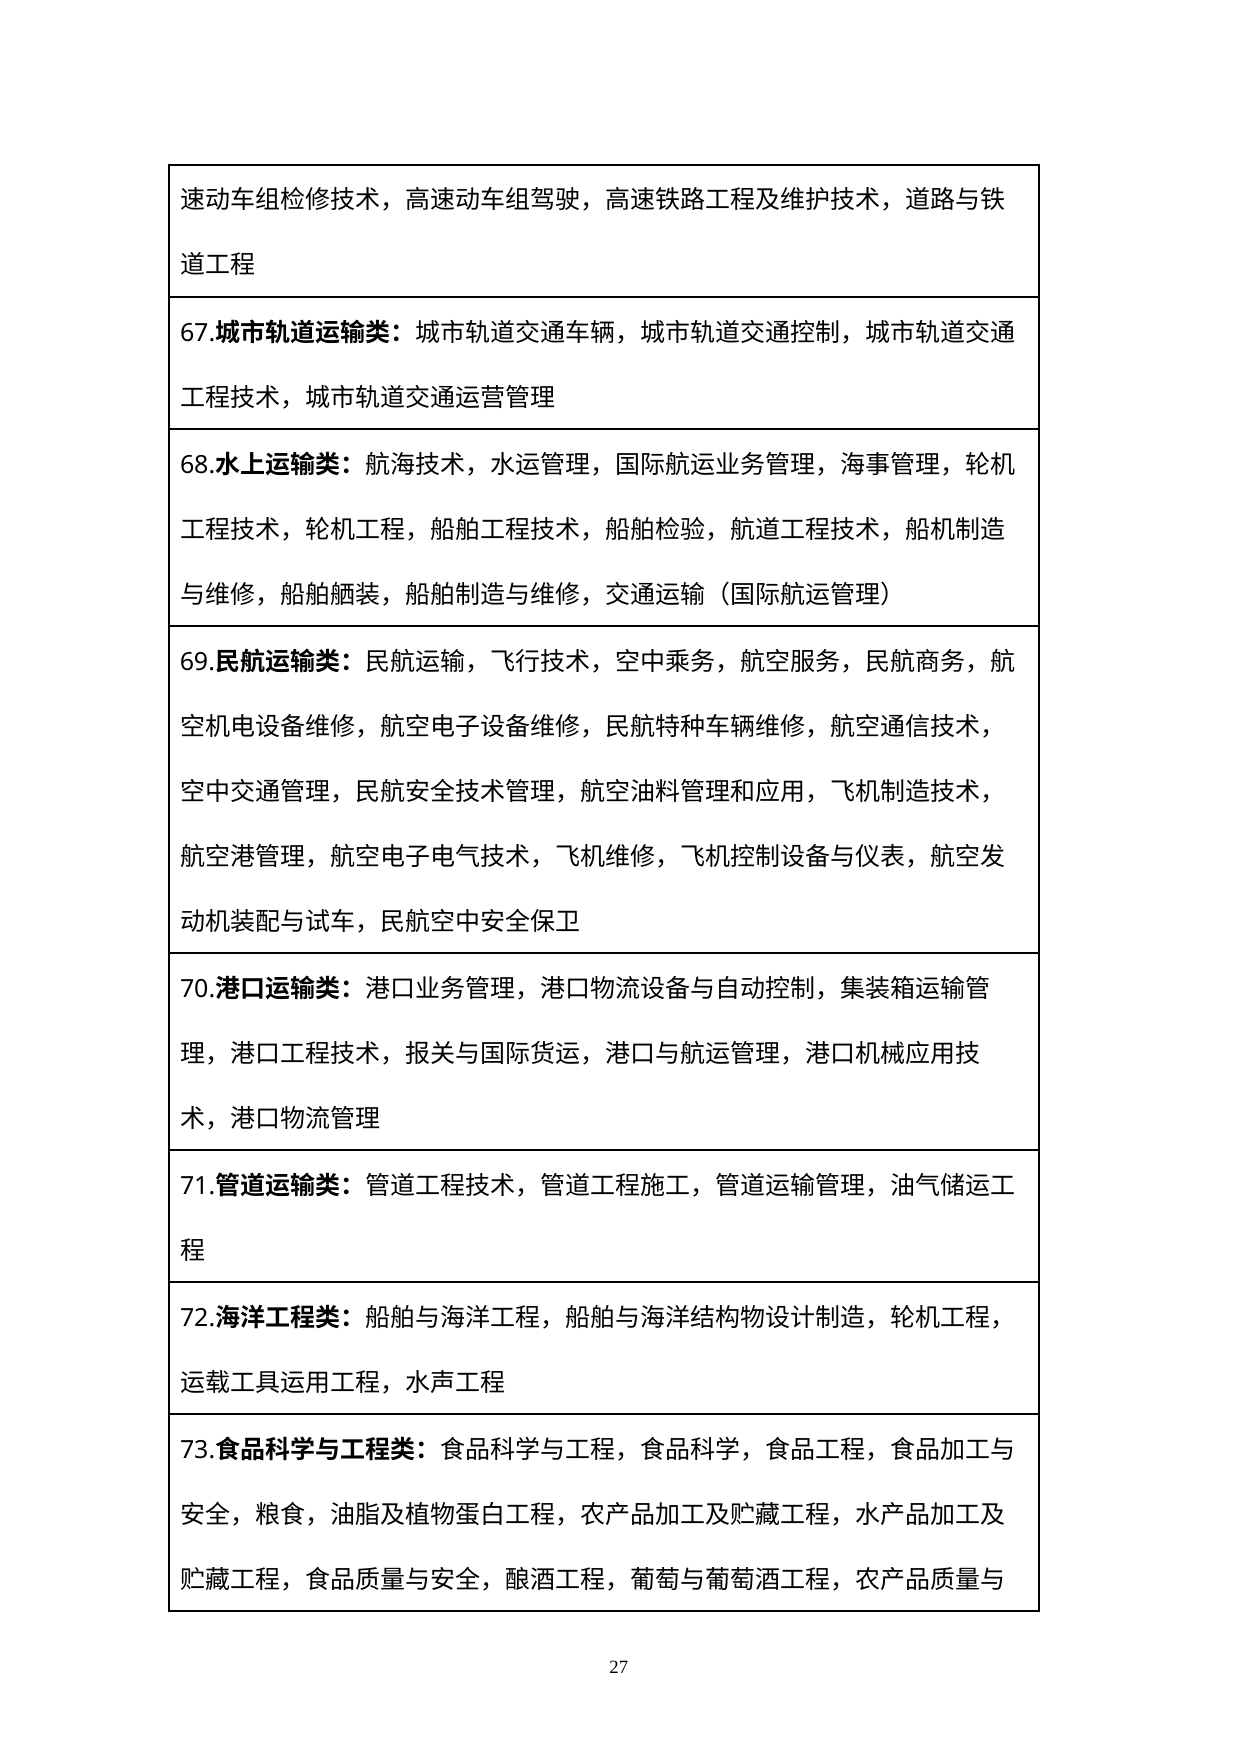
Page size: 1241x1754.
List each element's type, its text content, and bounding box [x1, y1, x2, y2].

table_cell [170, 1415, 1038, 1610]
table_cell 68.水上运输类：航海技术，水运管理，国际航运业务管理，海事管理，轮机工程技术，轮机工程，船舶工程技术，船舶检验，航道工程技术，船机制造与维修，船舶舾装，船舶制造与维修，交通运输（国际航运管理） [170, 430, 1038, 625]
table_cell 72.海洋工程类：船舶与海洋工程，船舶与海洋结构物设计制造，轮机工程，运载工具运用工程，水声工程 [170, 1283, 1038, 1413]
table_cell 71.管道运输类：管道工程技术，管道工程施工，管道运输管理，油气储运工程 [170, 1151, 1038, 1281]
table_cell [170, 166, 1038, 296]
table_cell 70.港口运输类：港口业务管理，港口物流设备与自动控制，集装箱运输管理，港口工程技术，报关与国际货运，港口与航运管理，港口机械应用技术，港口物流管理 [170, 954, 1038, 1149]
table_cell 69.民航运输类：民航运输，飞行技术，空中乘务，航空服务，民航商务，航空机电设备维修，航空电子设备维修，民航特种车辆维修，航空通信技术，空中交通管理，民航安全技术管理，航空油料管理和应用，飞机制造技术，航空港管理，航空电子电气技术，飞机维修，飞机控制设备与仪表，航空发动机装配与试车，民航空中安全保卫 [170, 627, 1038, 952]
table_cell 67.城市轨道运输类：城市轨道交通车辆，城市轨道交通控制，城市轨道交通工程技术，城市轨道交通运营管理 [170, 298, 1038, 428]
